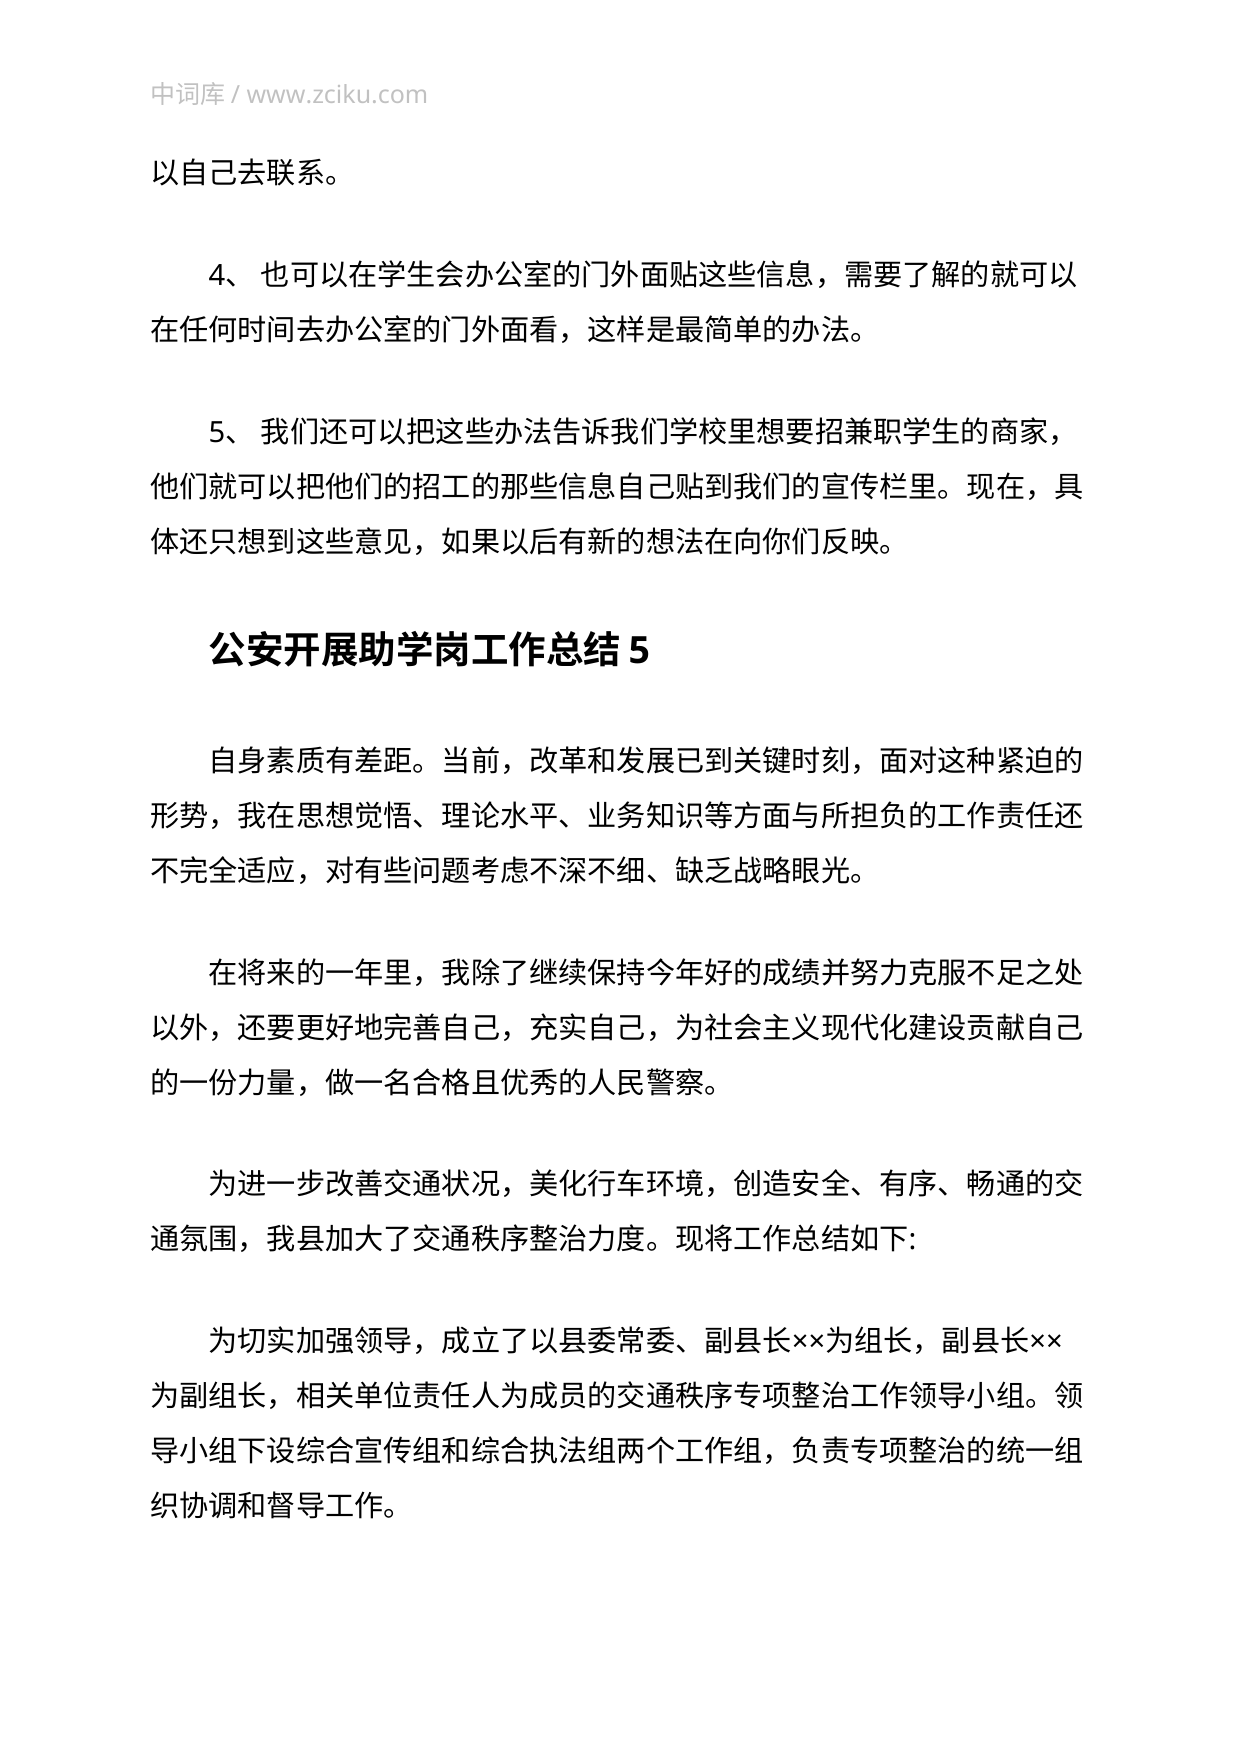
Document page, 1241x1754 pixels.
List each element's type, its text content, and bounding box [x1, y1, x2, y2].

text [150, 150, 1090, 192]
text 5、 我们还可以把这些办法告诉我们学校里想要招兼职学生的商家，他们就可以把他们的招工的那些信息自己贴到我们的宣传栏里。现在，具体还只想到这些意见，如果以后有新的想法在向你们反映。 [150, 408, 1090, 561]
text 公安开展助学岗工作总结5 [150, 620, 1090, 675]
text 为切实加强领导，成立了以县委常委、副县长××为组长，副县长××为副组长，相关单位责任人为成员的交通秩序专项整治工作领导小组。领导小组下设综合宣传组和综合执法组两个工作组，负责专项整治的统一组织协调和督导工作。 [150, 1318, 1090, 1525]
text 在将来的一年里，我除了继续保持今年好的成绩并努力克服不足之处以外，还要更好地完善自己，充实自己，为社会主义现代化建设贡献自己的一份力量，做一名合格且优秀的人民警察。 [150, 949, 1090, 1101]
text 为进一步改善交通状况，美化行车环境，创造安全、有序、畅通的交通氛围，我县加大了交通秩序整治力度。现将工作总结如下: [150, 1161, 1090, 1258]
text 自身素质有差距。当前，改革和发展已到关键时刻，面对这种紧迫的形势，我在思想觉悟、理论水平、业务知识等方面与所担负的工作责任还不完全适应，对有些问题考虑不深不细、缺乏战略眼光。 [150, 738, 1090, 890]
text 4、 也可以在学生会办公室的门外面贴这些信息，需要了解的就可以在任何时间去办公室的门外面看，这样是最简单的办法。 [150, 252, 1090, 349]
